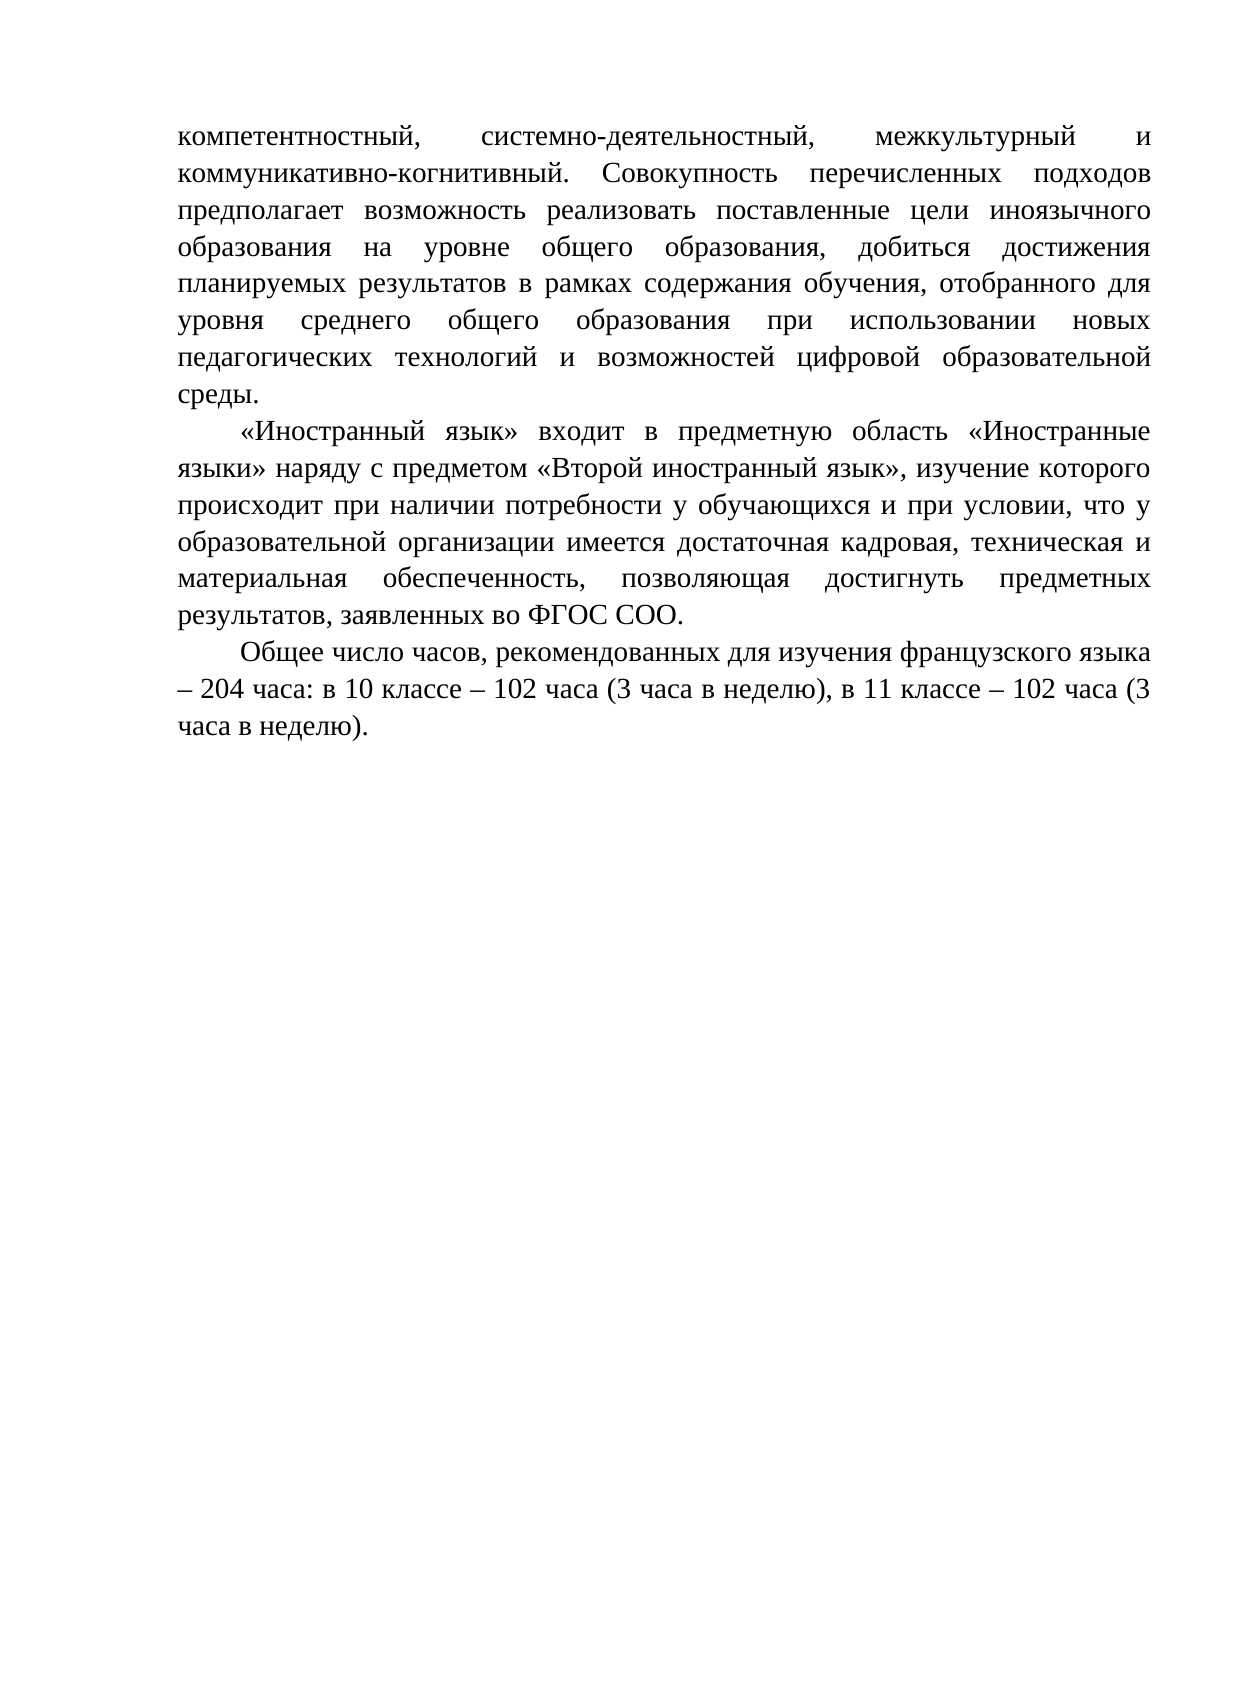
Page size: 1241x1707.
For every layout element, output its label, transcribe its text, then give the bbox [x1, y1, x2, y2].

text Общее число часов, рекомендованных для изучения французского языка – 204 часа: в 10 классе – 102 часа (3 часа в неделю), в 11 классе – 102 часа (3 часа в неделю). [177, 634, 1152, 742]
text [177, 118, 1152, 410]
text «Иностранный язык» входит в предметную область «Иностранные языки» наряду с предметом «Второй иностранный язык», изучение которого происходит при наличии потребности у обучающихся и при условии, что у образовательной организации имеется достаточная кадровая, техническая и материальная обеспеченность, позволяющая достигнуть предметных результатов, заявленных во ФГОС СОО. [177, 413, 1152, 631]
